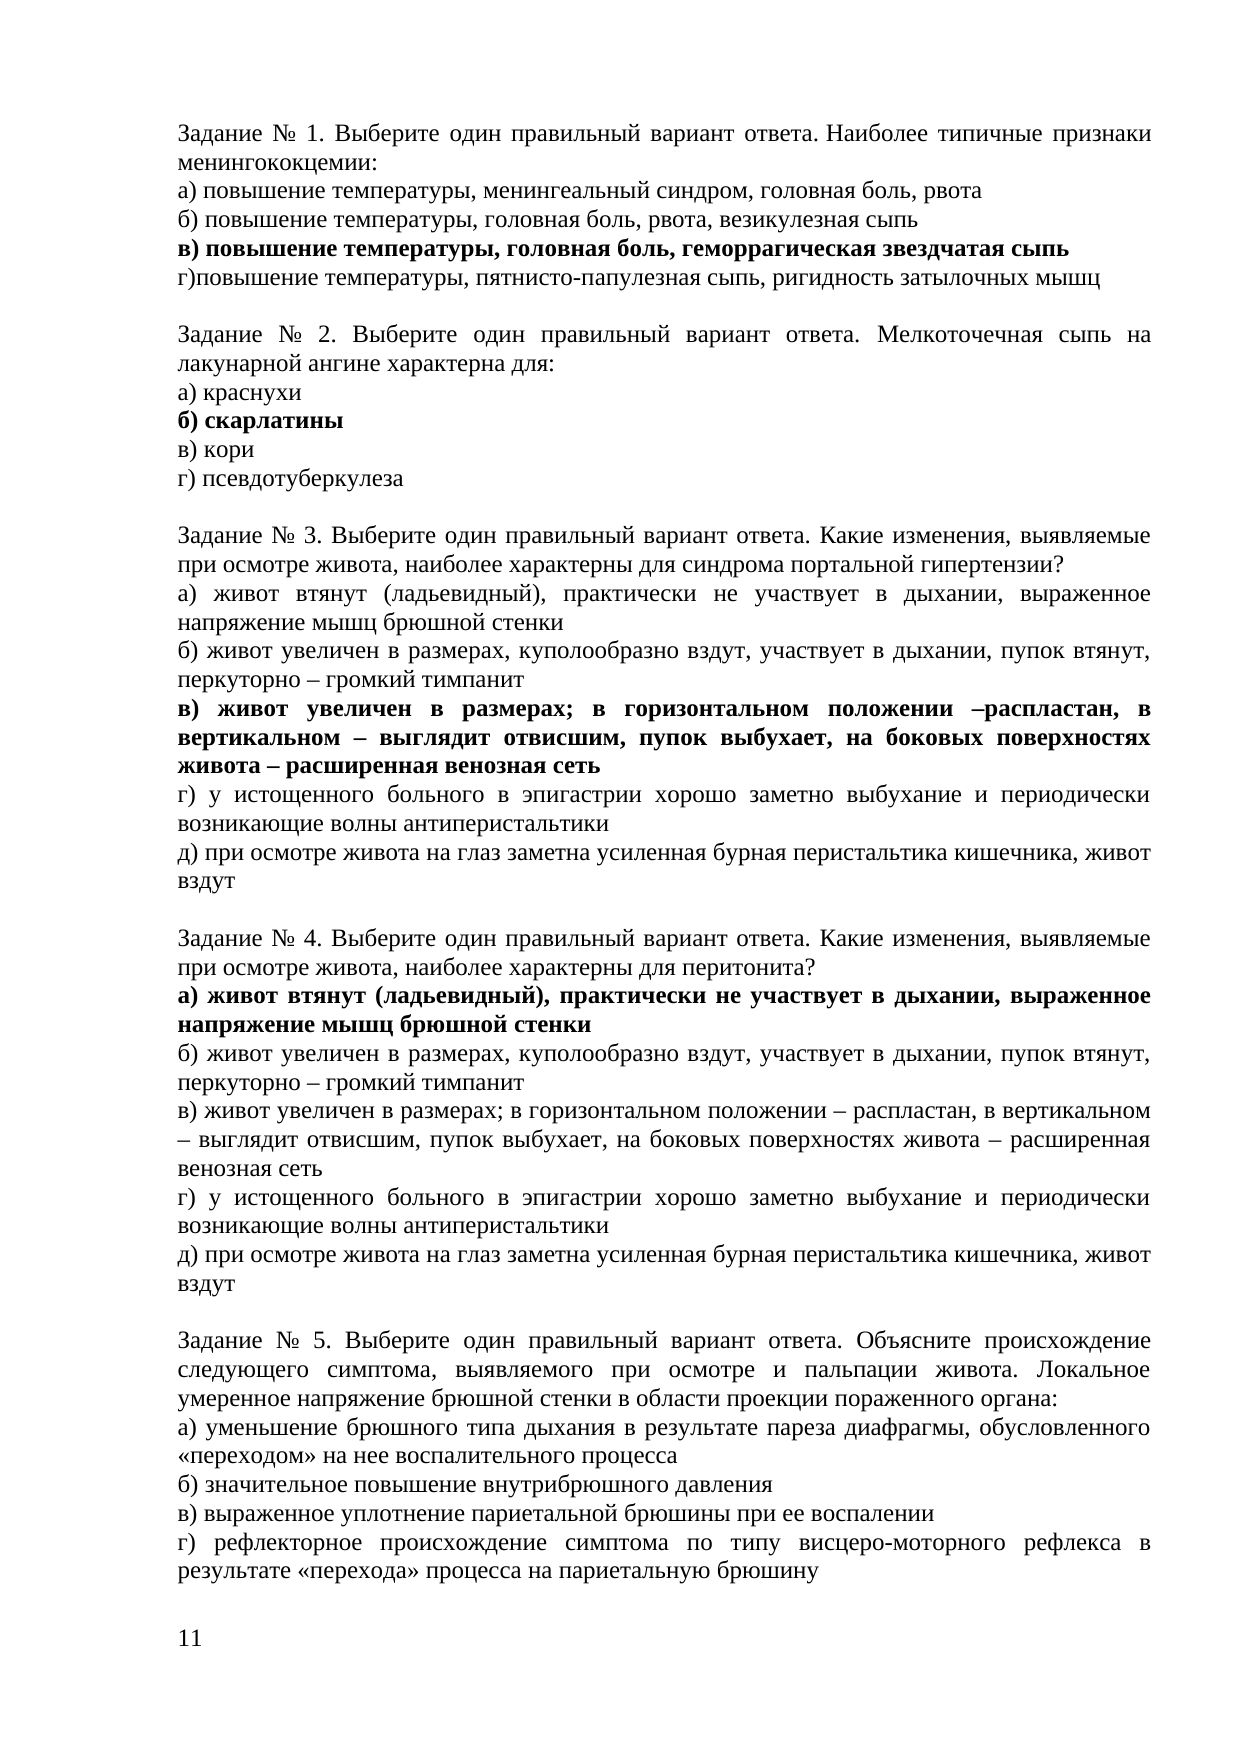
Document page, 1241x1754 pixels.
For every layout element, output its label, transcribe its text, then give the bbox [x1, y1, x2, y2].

text г) псевдотуберкулеза [177, 463, 1152, 492]
text г) у истощенного больного в эпигастрии хорошо заметно выбухание и периодически возникающие волны антиперистальтики [177, 779, 1152, 837]
text в) живот увеличен в размерах; в горизонтальном положении –распластан, в вертикальном – выглядит отвисшим, пупок выбухает, на боковых поверхностях живота – расширенная венозная сеть [177, 693, 1152, 779]
text д) при осмотре живота на глаз заметна усиленная бурная перистальтика кишечника, живот вздут [177, 837, 1152, 894]
text д) при осмотре живота на глаз заметна усиленная бурная перистальтика кишечника, живот вздут [177, 1239, 1152, 1297]
text г)повышение температуры, пятнисто-папулезная сыпь, ригидность затылочных мышц [177, 262, 1152, 291]
text б) скарлатины [177, 406, 1152, 434]
text в) живот увеличен в размерах; в горизонтальном положении – распластан, в вертикальном – выглядит отвисшим, пупок выбухает, на боковых поверхностях живота – расширенная венозная сеть [177, 1096, 1152, 1182]
text в) выраженное уплотнение париетальной брюшины при ее воспалении [177, 1498, 1152, 1527]
text а) краснухи [177, 377, 1152, 406]
text Задание № 1. Выберите один правильный вариант ответа. Наиболее типичные признаки менингококцемии: [177, 118, 1152, 176]
text Задание № 5. Выберите один правильный вариант ответа. Объясните происхождение следующего симптома, выявляемого при осмотре и пальпации живота. Локальное умеренное напряжение брюшной стенки в области проекции пораженного органа: [177, 1326, 1152, 1412]
text Задание № 2. Выберите один правильный вариант ответа. Мелкоточечная сыпь на лакунарной ангине характерна для: [177, 319, 1152, 377]
text а) живот втянут (ладьевидный), практически не участвует в дыхании, выраженное напряжение мышц брюшной стенки [177, 578, 1152, 636]
text б) живот увеличен в размерах, куполообразно вздут, участвует в дыхании, пупок втянут, перкуторно – громкий тимпанит [177, 636, 1152, 693]
text г) рефлекторное происхождение симптома по типу висцеро-моторного рефлекса в результате «перехода» процесса на париетальную брюшину [177, 1527, 1152, 1584]
text а) уменьшение брюшного типа дыхания в результате пареза диафрагмы, обусловленного «переходом» на нее воспалительного процесса [177, 1412, 1152, 1469]
text б) живот увеличен в размерах, куполообразно вздут, участвует в дыхании, пупок втянут, перкуторно – громкий тимпанит [177, 1038, 1152, 1096]
text Задание № 4. Выберите один правильный вариант ответа. Какие изменения, выявляемые при осмотре живота, наиболее характерны для перитонита? [177, 923, 1152, 981]
text Задание № 3. Выберите один правильный вариант ответа. Какие изменения, выявляемые при осмотре живота, наиболее характерны для синдрома портальной гипертензии? [177, 521, 1152, 578]
text а) живот втянут (ладьевидный), практически не участвует в дыхании, выраженное напряжение мышц брюшной стенки [177, 981, 1152, 1038]
text г) у истощенного больного в эпигастрии хорошо заметно выбухание и периодически возникающие волны антиперистальтики [177, 1182, 1152, 1239]
text в) повышение температуры, головная боль, геморрагическая звездчатая сыпь [177, 233, 1152, 262]
text б) значительное повышение внутрибрюшного давления [177, 1469, 1152, 1498]
text б) повышение температуры, головная боль, рвота, везикулезная сыпь [177, 204, 1152, 233]
text в) кори [177, 434, 1152, 463]
text а) повышение температуры, менингеальный синдром, головная боль, рвота [177, 176, 1152, 204]
